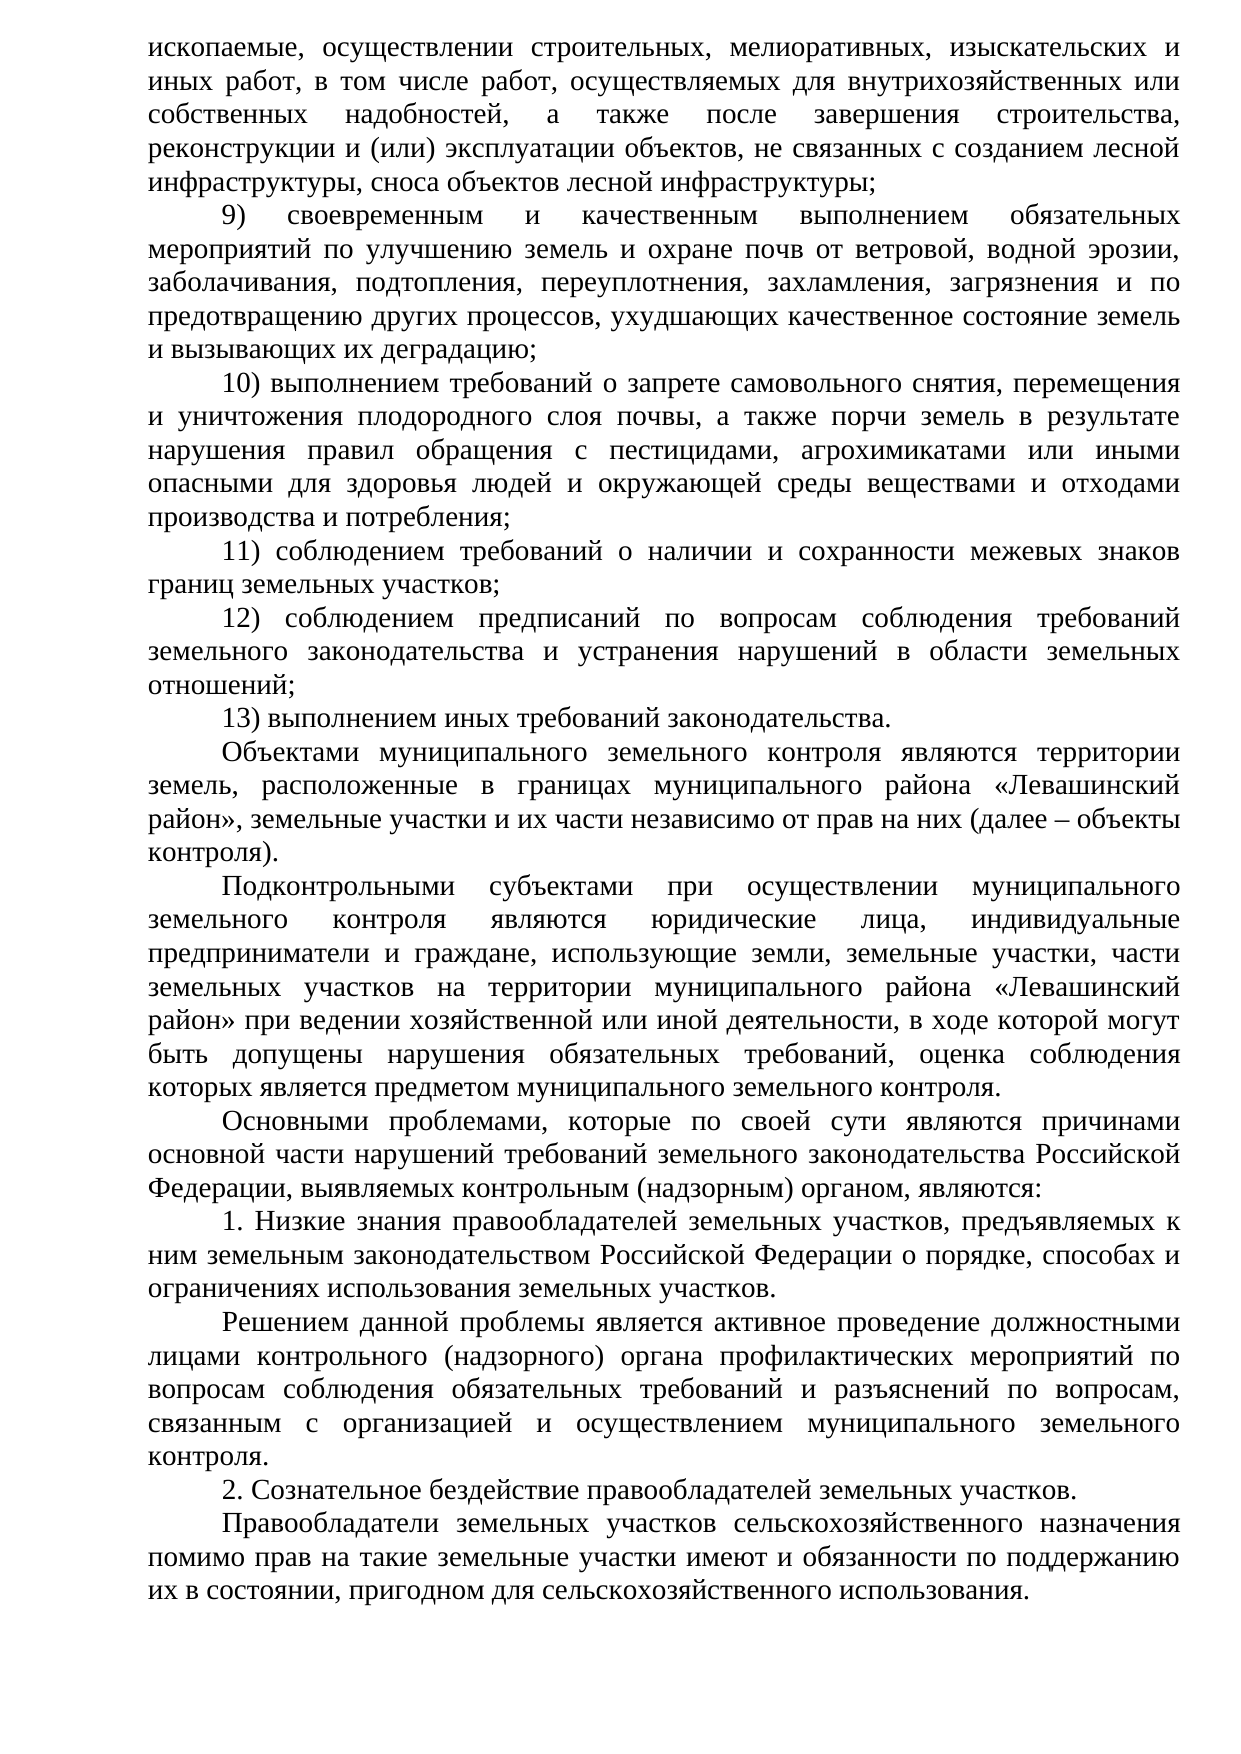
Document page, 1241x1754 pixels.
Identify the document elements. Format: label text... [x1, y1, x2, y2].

text Правообладатели земельных участков сельскохозяйственного назначения помимо прав на такие земельные участки имеют и обязанности по поддержанию их в состоянии, пригодном для сельскохозяйственного использования. [148, 1505, 1181, 1606]
text Объектами муниципального земельного контроля являются территории земель, расположенные в границах муниципального района «Левашинский район», земельные участки и их части независимо от прав на них (далее – объекты контроля). [148, 734, 1181, 868]
text Подконтрольными субъектами при осуществлении муниципального земельного контроля являются юридические лица, индивидуальные предприниматели и граждане, использующие земли, земельные участки, части земельных участков на территории муниципального района «Левашинский район» при ведении хозяйственной или иной деятельности, в ходе которой могут быть допущены нарушения обязательных требований, оценка соблюдения которых является предметом муниципального земельного контроля. [148, 868, 1181, 1103]
text Основными проблемами, которые по своей сути являются причинами основной части нарушений требований земельного законодательства Российской Федерации, выявляемых контрольным (надзорным) органом, являются: [148, 1103, 1181, 1203]
text 9) своевременным и качественным выполнением обязательных мероприятий по улучшению земель и охране почв от ветровой, водной эрозии, заболачивания, подтопления, переуплотнения, захламления, загрязнения и по предотвращению других процессов, ухудшающих качественное состояние земель и вызывающих их деградацию; [148, 197, 1181, 365]
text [148, 29, 1181, 197]
text Решением данной проблемы является активное проведение должностными лицами контрольного (надзорного) органа профилактических мероприятий по вопросам соблюдения обязательных требований и разъяснений по вопросам, связанным с организацией и осуществлением муниципального земельного контроля. [148, 1304, 1181, 1472]
text 13) выполнением иных требований законодательства. [148, 700, 1181, 734]
text 1. Низкие знания правообладателей земельных участков, предъявляемых к ним земельным законодательством Российской Федерации о порядке, способах и ограничениях использования земельных участков. [148, 1203, 1181, 1304]
text 2. Сознательное бездействие правообладателей земельных участков. [148, 1472, 1181, 1505]
text 10) выполнением требований о запрете самовольного снятия, перемещения и уничтожения плодородного слоя почвы, а также порчи земель в результате нарушения правил обращения с пестицидами, агрохимикатами или иными опасными для здоровья людей и окружающей среды веществами и отходами производства и потребления; [148, 365, 1181, 533]
text 11) соблюдением требований о наличии и сохранности межевых знаков границ земельных участков; [148, 533, 1181, 600]
text 12) соблюдением предписаний по вопросам соблюдения требований земельного законодательства и устранения нарушений в области земельных отношений; [148, 600, 1181, 700]
